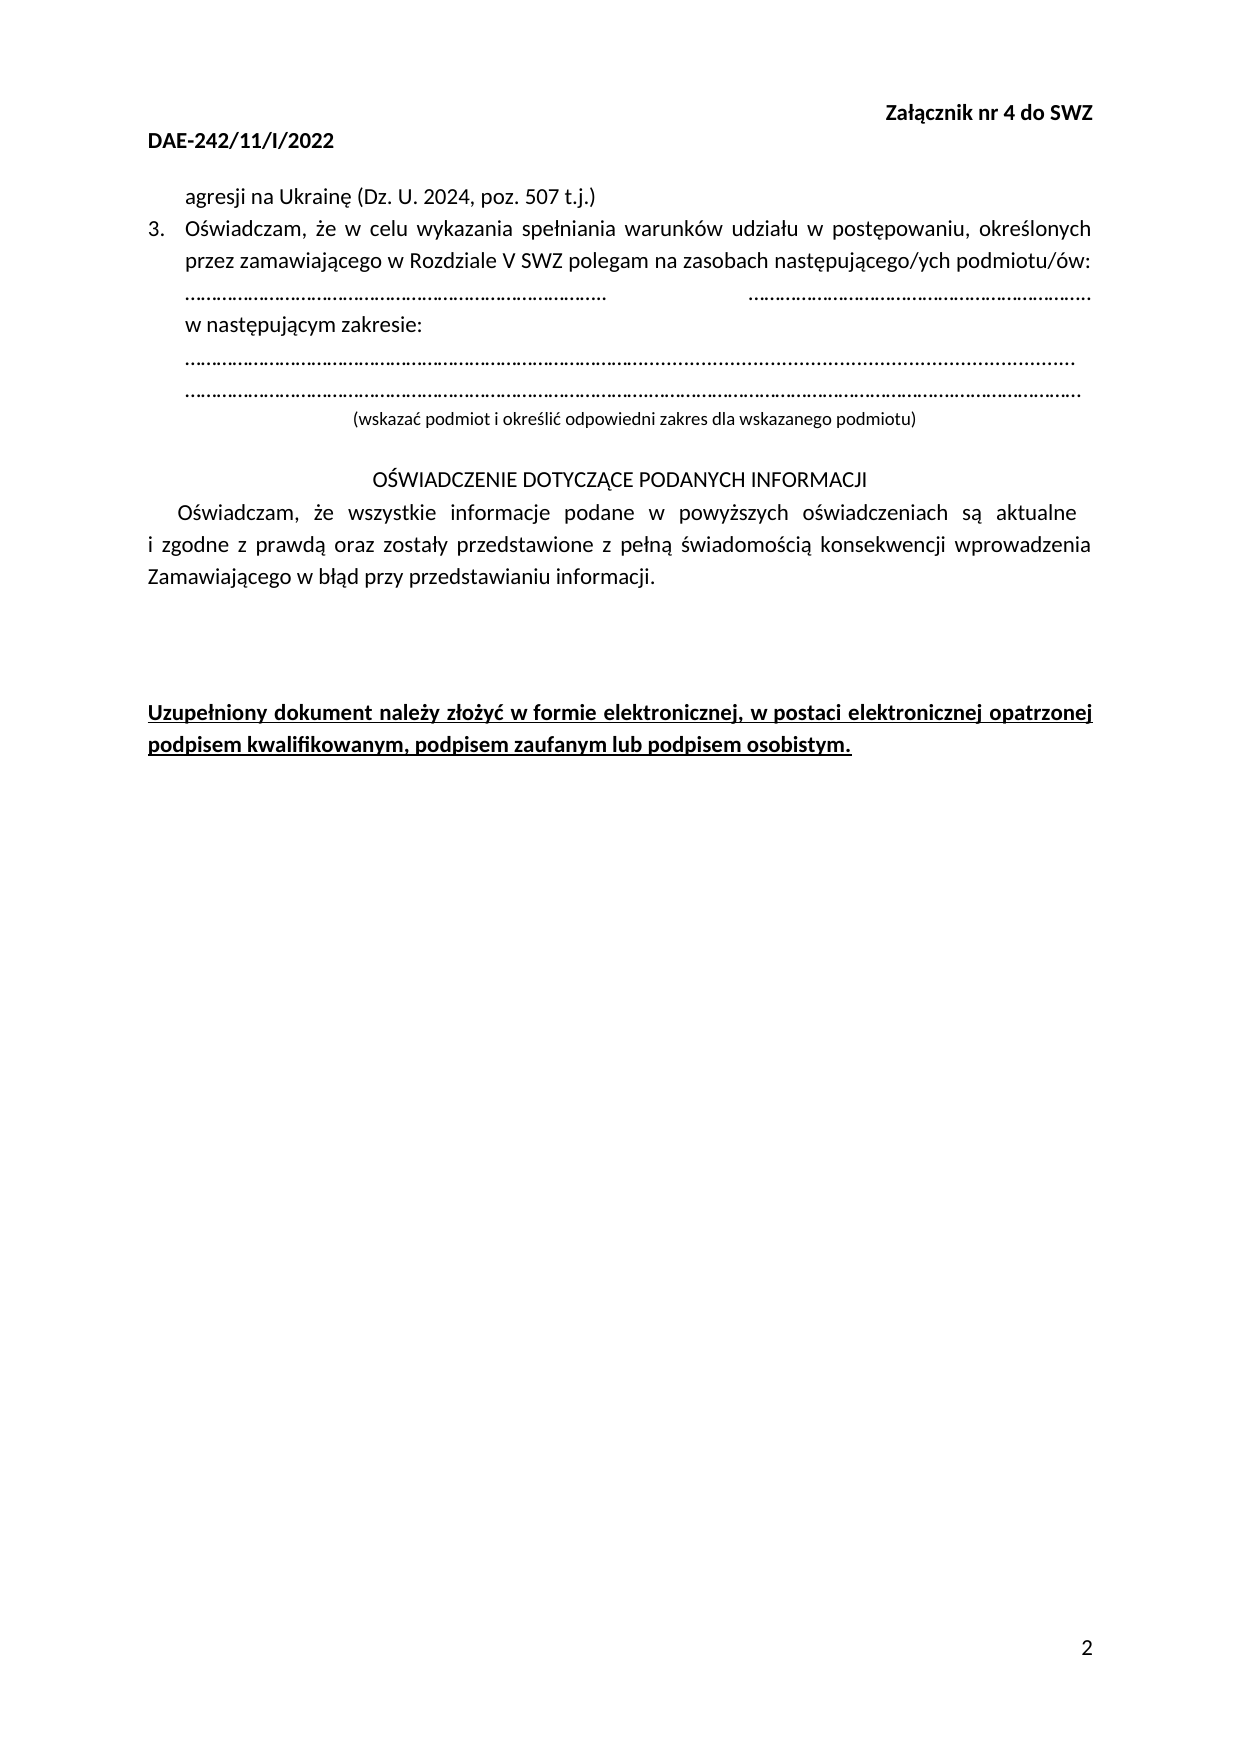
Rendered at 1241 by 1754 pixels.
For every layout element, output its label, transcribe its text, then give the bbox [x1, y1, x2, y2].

text Uzupełniony dokument należy złożyć w formie elektronicznej, w postaci elektronicznej opatrzonej podpisem kwalifikowanym, podpisem zaufanym lub podpisem osobistym. [148, 698, 1093, 722]
list ……………………………………………………………………………........................................................................... …………………………………………………………………………….………………………………………………….…………………… [185, 343, 1093, 403]
text OŚWIADCZENIE DOTYCZĄCE PODANYCH INFORMACJI [148, 466, 1093, 494]
text (wskazać podmiot i określić odpowiedni zakres dla wskazanego podmiotu) [148, 407, 1093, 430]
text Oświadczam, że wszystkie informacje podane w powyższych oświadczeniach są aktualne i zgodne z prawdą oraz zostały przedstawione z pełną świadomością konsekwencji wprowadzenia Zamawiającego w błąd przy przedstawianiu informacji. [148, 498, 1093, 590]
text Uzupełniony dokument należy złożyć w formie elektronicznej, w postaci elektronicznej opatrzonej podpisem kwalifikowanym, podpisem zaufanym lub podpisem osobistym. [148, 723, 1093, 758]
list Oświadczam, że w celu wykazania spełniania warunków udziału w postępowaniu, określonych przez zamawiającego w Rozdziale V SWZ polegam na zasobach następującego/ych podmiotu/ów:…………………………………………………………………….. ……………………………………………………….. w następującym zakresie: [148, 214, 1093, 338]
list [148, 182, 1093, 210]
